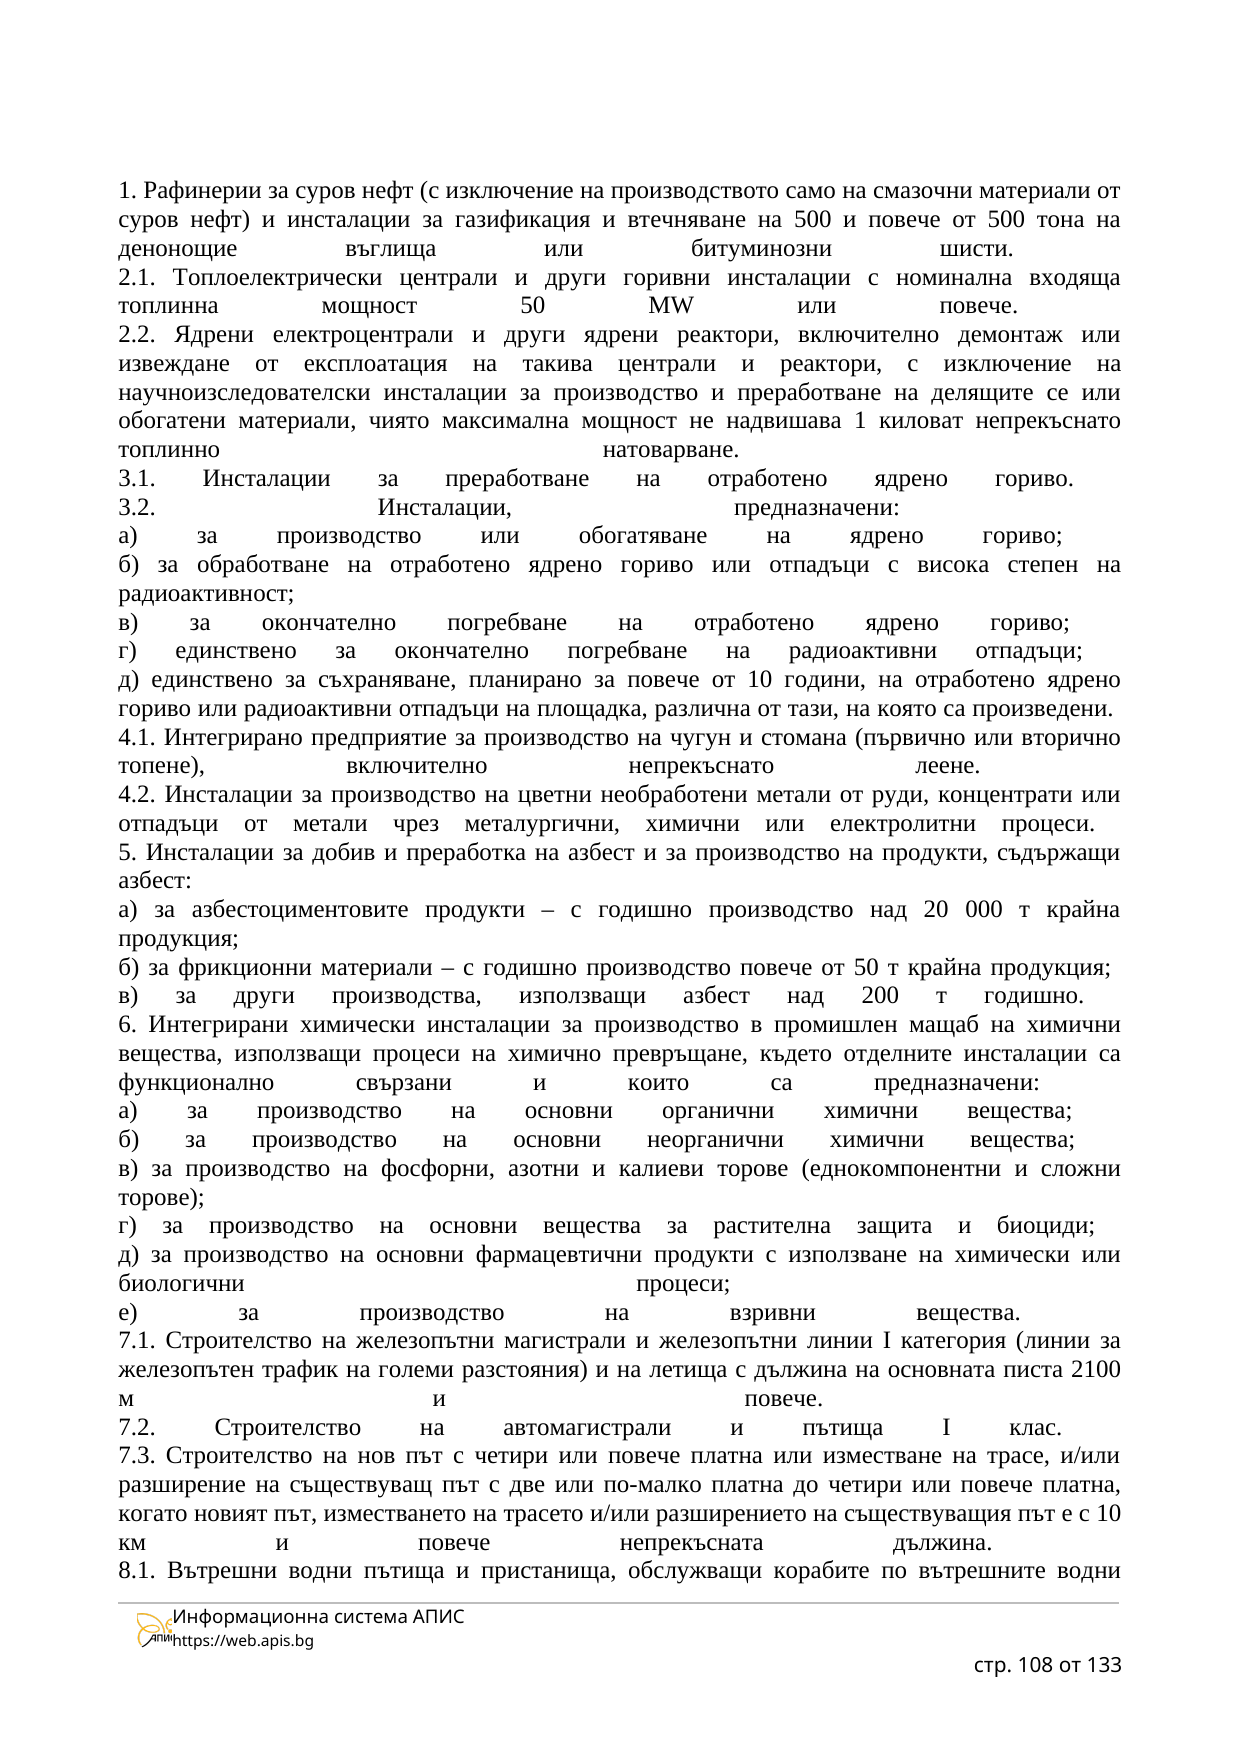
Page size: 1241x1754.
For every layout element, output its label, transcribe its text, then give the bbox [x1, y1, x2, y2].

picture [137, 1613, 172, 1648]
